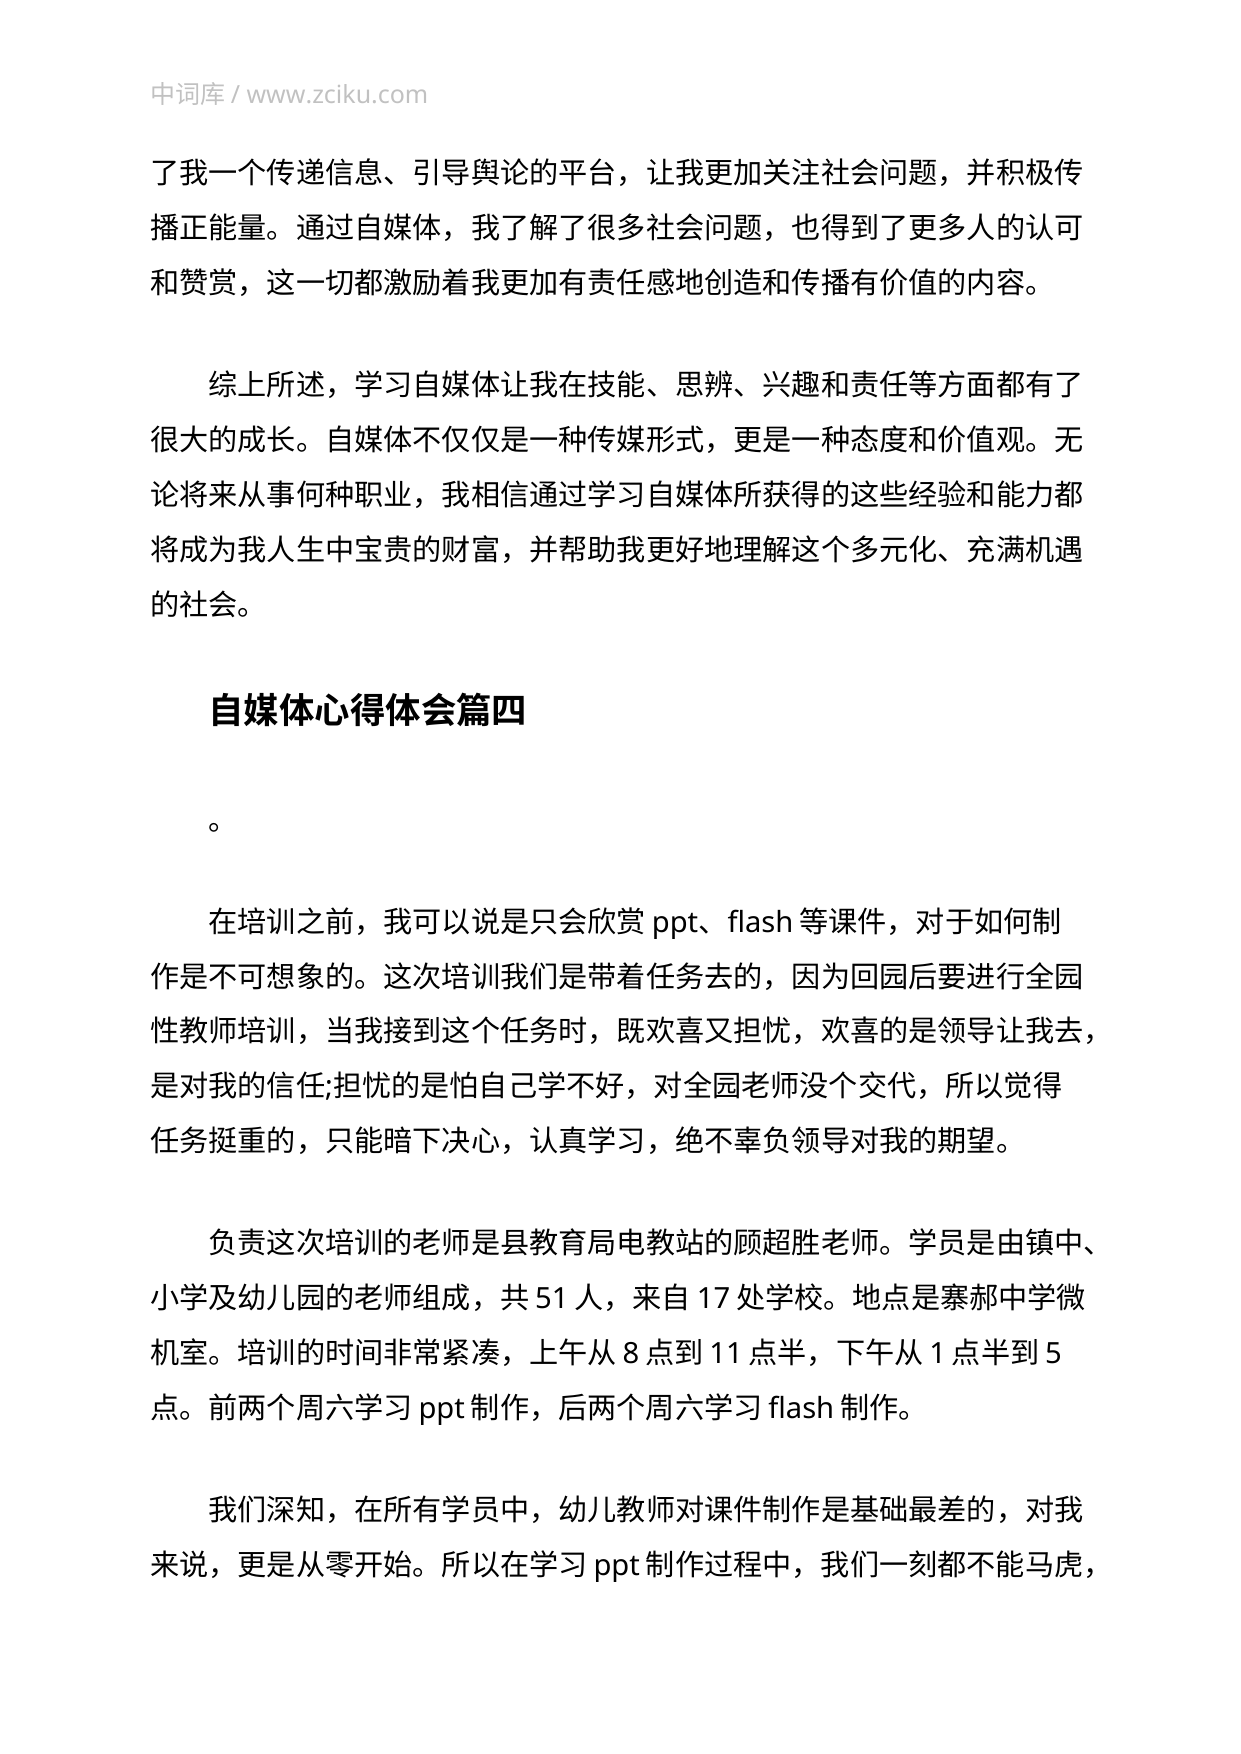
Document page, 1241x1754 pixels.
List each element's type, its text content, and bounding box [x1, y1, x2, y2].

text 自媒体心得体会篇四 [150, 683, 1090, 734]
text 在培训之前，我可以说是只会欣赏ppt、flash等课件，对于如何制作是不可想象的。这次培训我们是带着任务去的，因为回园后要进行全园性教师培训，当我接到这个任务时，既欢喜又担忧，欢喜的是领导让我去，是对我的信任;担忧的是怕自己学不好，对全园老师没个交代，所以觉得任务挺重的，只能暗下决心，认真学习，绝不辜负领导对我的期望。 [150, 898, 1090, 1160]
text 。 [150, 796, 1090, 839]
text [150, 150, 1090, 302]
text 负责这次培训的老师是县教育局电教站的顾超胜老师。学员是由镇中、小学及幼儿园的老师组成，共51人，来自17处学校。地点是寨郝中学微机室。培训的时间非常紧凑，上午从8点到11点半，下午从1点半到5点。前两个周六学习ppt制作，后两个周六学习flash制作。 [150, 1220, 1090, 1427]
text 综上所述，学习自媒体让我在技能、思辨、兴趣和责任等方面都有了很大的成长。自媒体不仅仅是一种传媒形式，更是一种态度和价值观。无论将来从事何种职业，我相信通过学习自媒体所获得的这些经验和能力都将成为我人生中宝贵的财富，并帮助我更好地理解这个多元化、充满机遇的社会。 [150, 362, 1090, 623]
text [150, 1487, 1090, 1584]
